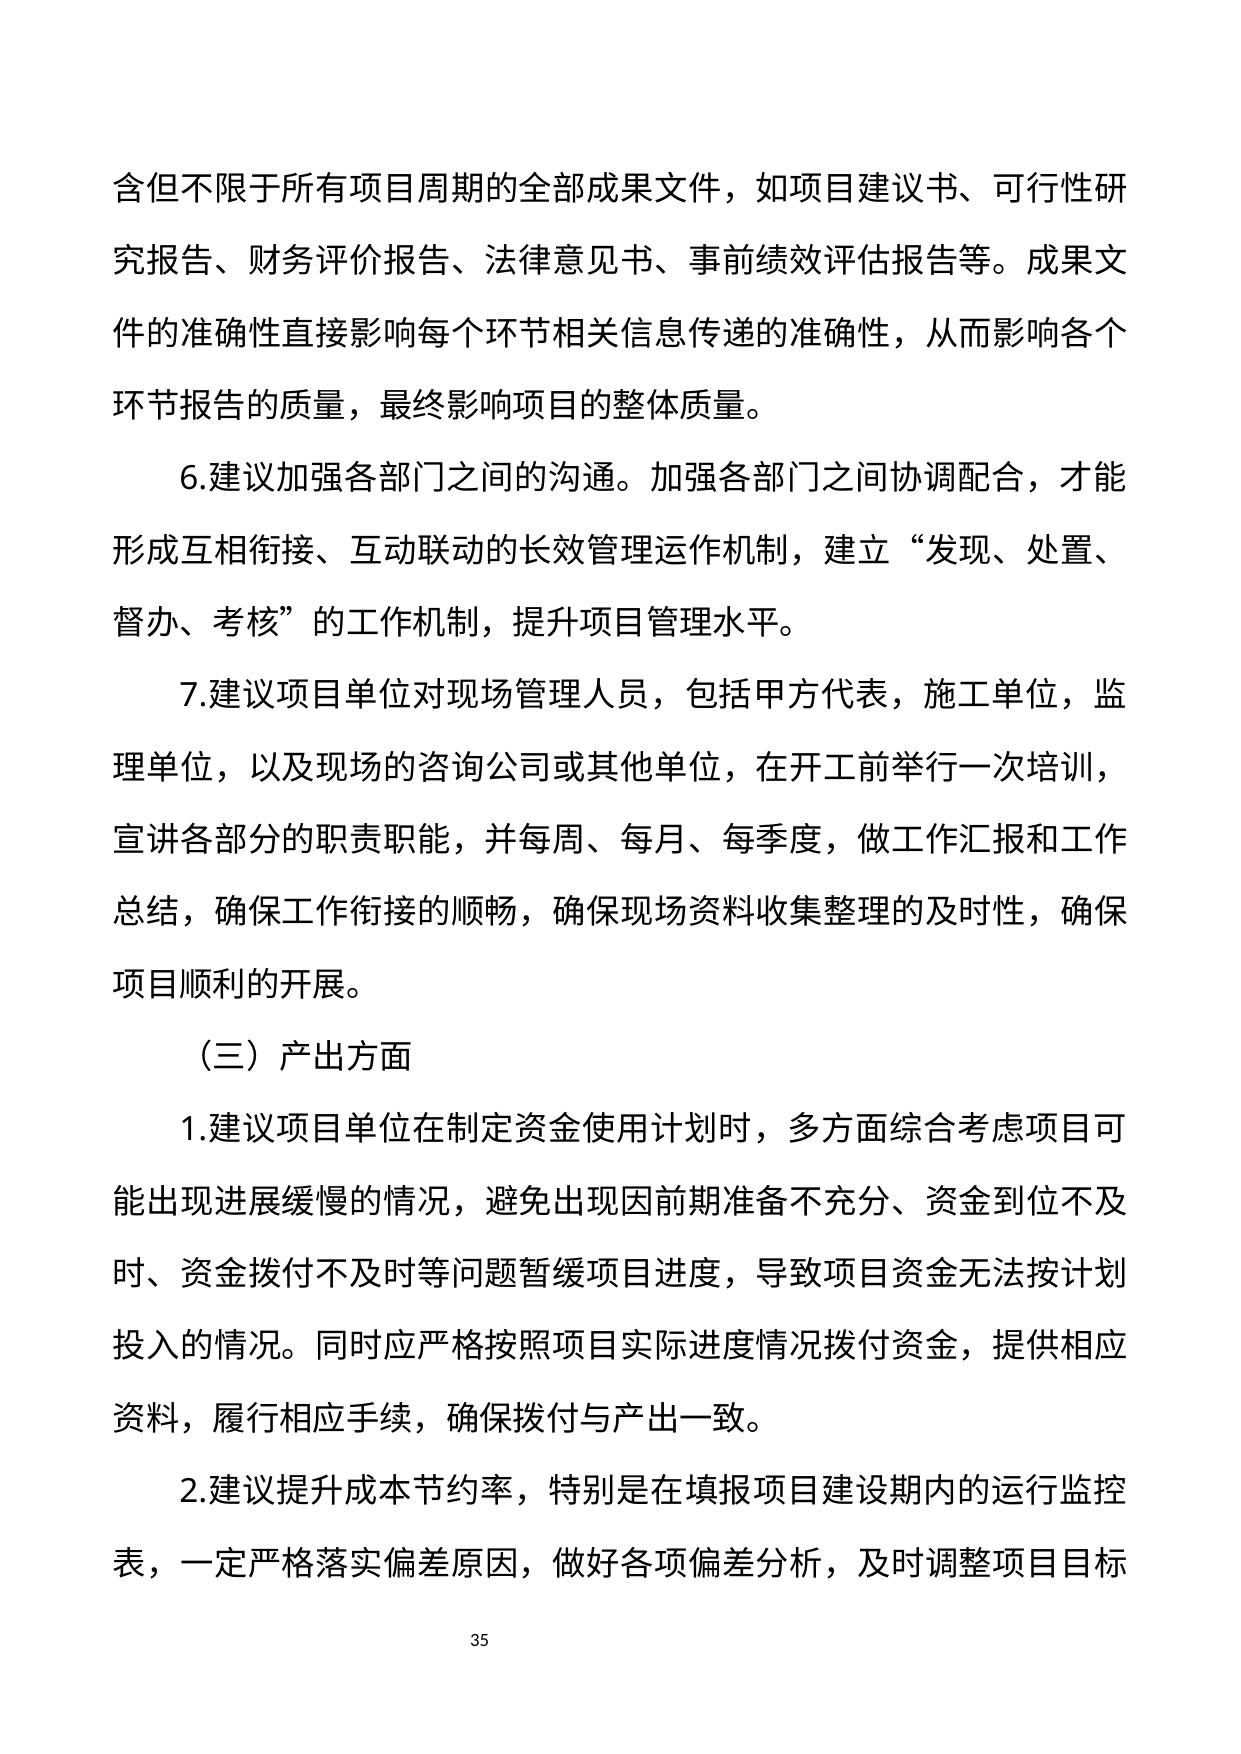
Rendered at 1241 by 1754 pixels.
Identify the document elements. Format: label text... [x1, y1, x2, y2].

text 7.建议项目单位对现场管理人员，包括甲方代表，施工单位，监理单位，以及现场的咨询公司或其他单位，在开工前举行一次培训，宣讲各部分的职责职能，并每周、每月、每季度，做工作汇报和工作总结，确保工作衔接的顺畅，确保现场资料收集整理的及时性，确保项目顺利的开展。 [112, 668, 1128, 1006]
text 6.建议加强各部门之间的沟通。加强各部门之间协调配合，才能形成互相衔接、互动联动的长效管理运作机制，建立“发现、处置、督办、考核”的工作机制，提升项目管理水平。 [112, 451, 1128, 644]
text 1.建议项目单位在制定资金使用计划时，多方面综合考虑项目可能出现进展缓慢的情况，避免出现因前期准备不充分、资金到位不及时、资金拨付不及时等问题暂缓项目进度，导致项目资金无法按计划投入的情况。同时应严格按照项目实际进度情况拨付资金，提供相应资料，履行相应手续，确保拨付与产出一致。 [112, 1102, 1128, 1440]
text （三）产出方面 [112, 1030, 1128, 1078]
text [112, 162, 1128, 427]
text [112, 1464, 1128, 1584]
